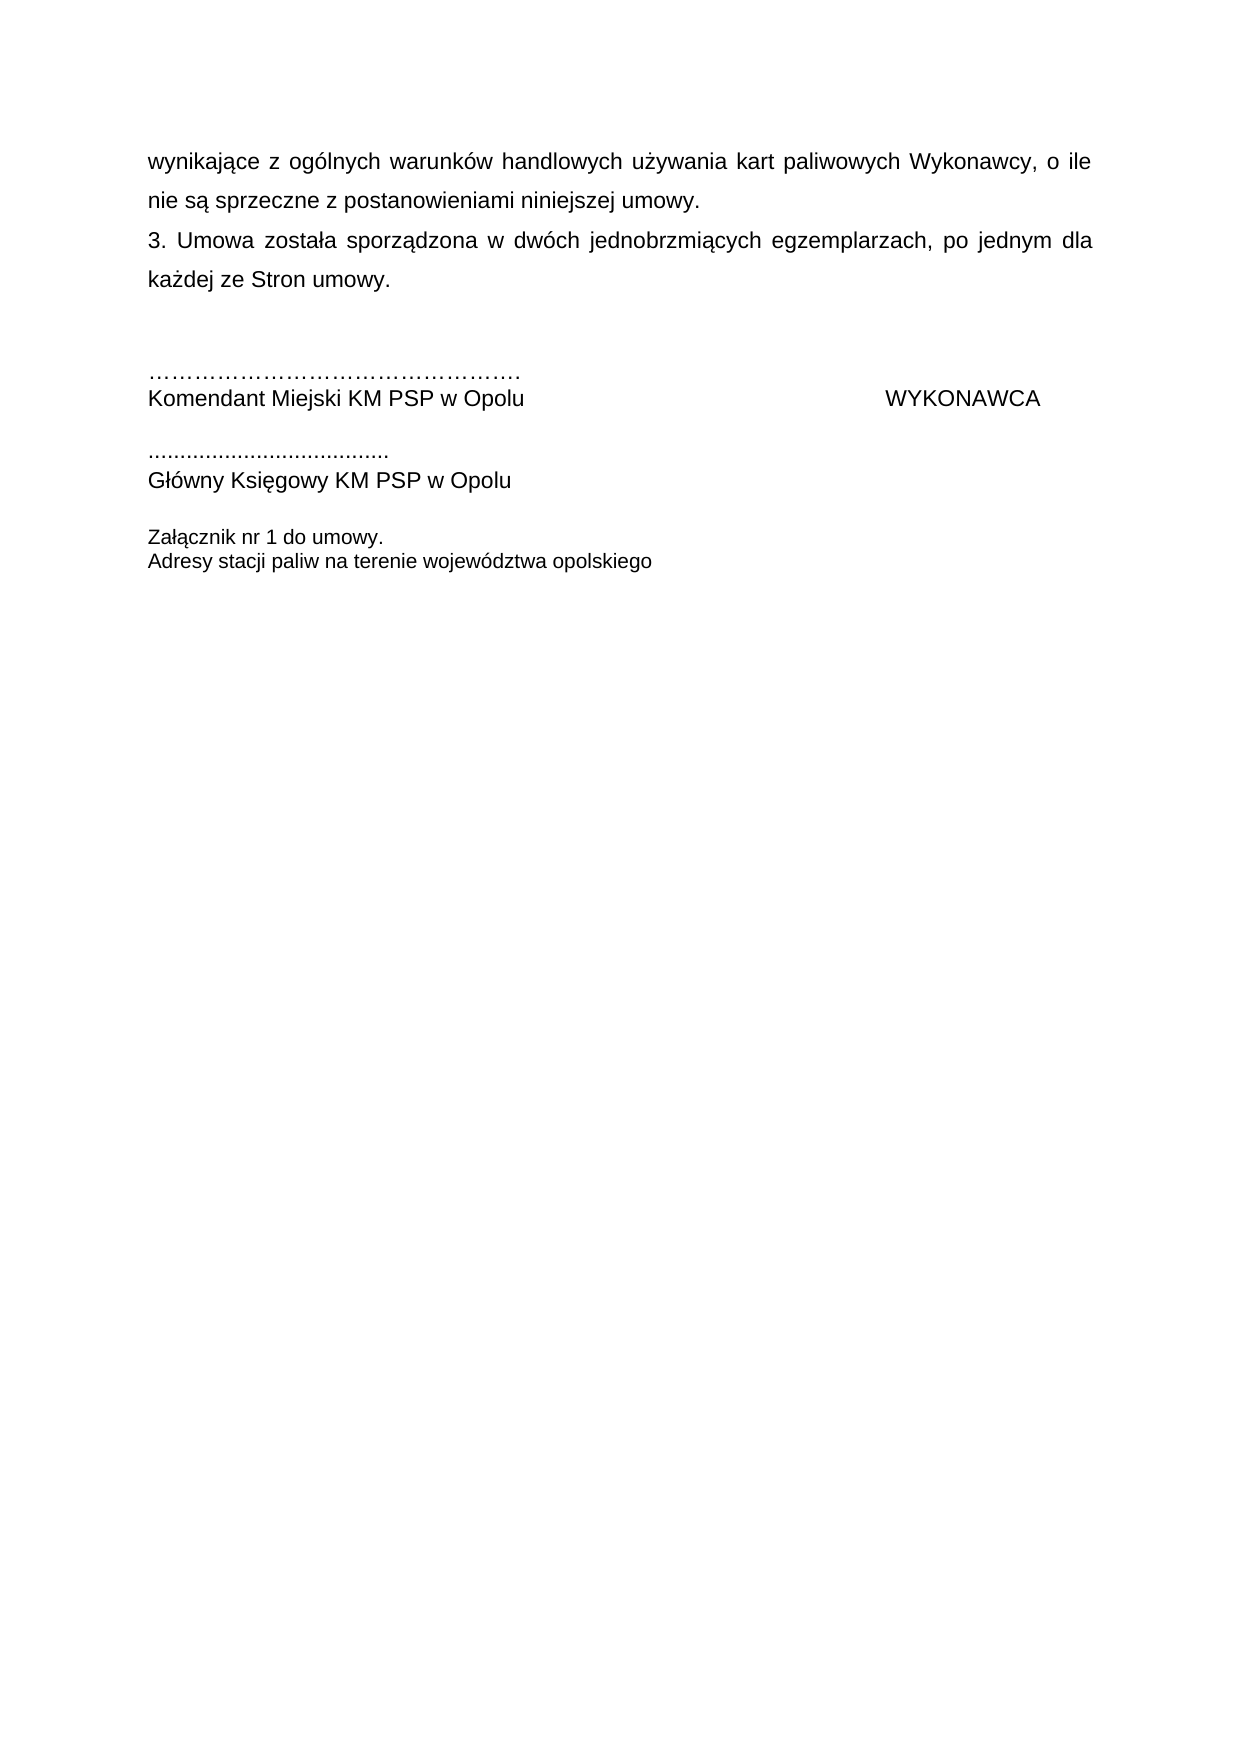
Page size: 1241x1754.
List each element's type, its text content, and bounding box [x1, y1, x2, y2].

text 3. Umowa została sporządzona w dwóch jednobrzmiących egzemplarzach, po jednym dla każdej ze Stron umowy. [148, 227, 1093, 292]
text Adresy stacji paliw na terenie województwa opolskiego [148, 549, 1093, 573]
text Załącznik nr 1 do umowy. [148, 525, 1093, 549]
text Komendant Miejski KM PSP w Opolu WYKONAWCA [148, 384, 1093, 411]
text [148, 148, 1093, 213]
text …………………………………………. [148, 332, 1093, 384]
text ...................................... [148, 437, 1093, 464]
text Główny Księgowy KM PSP w Opolu [148, 467, 1093, 494]
